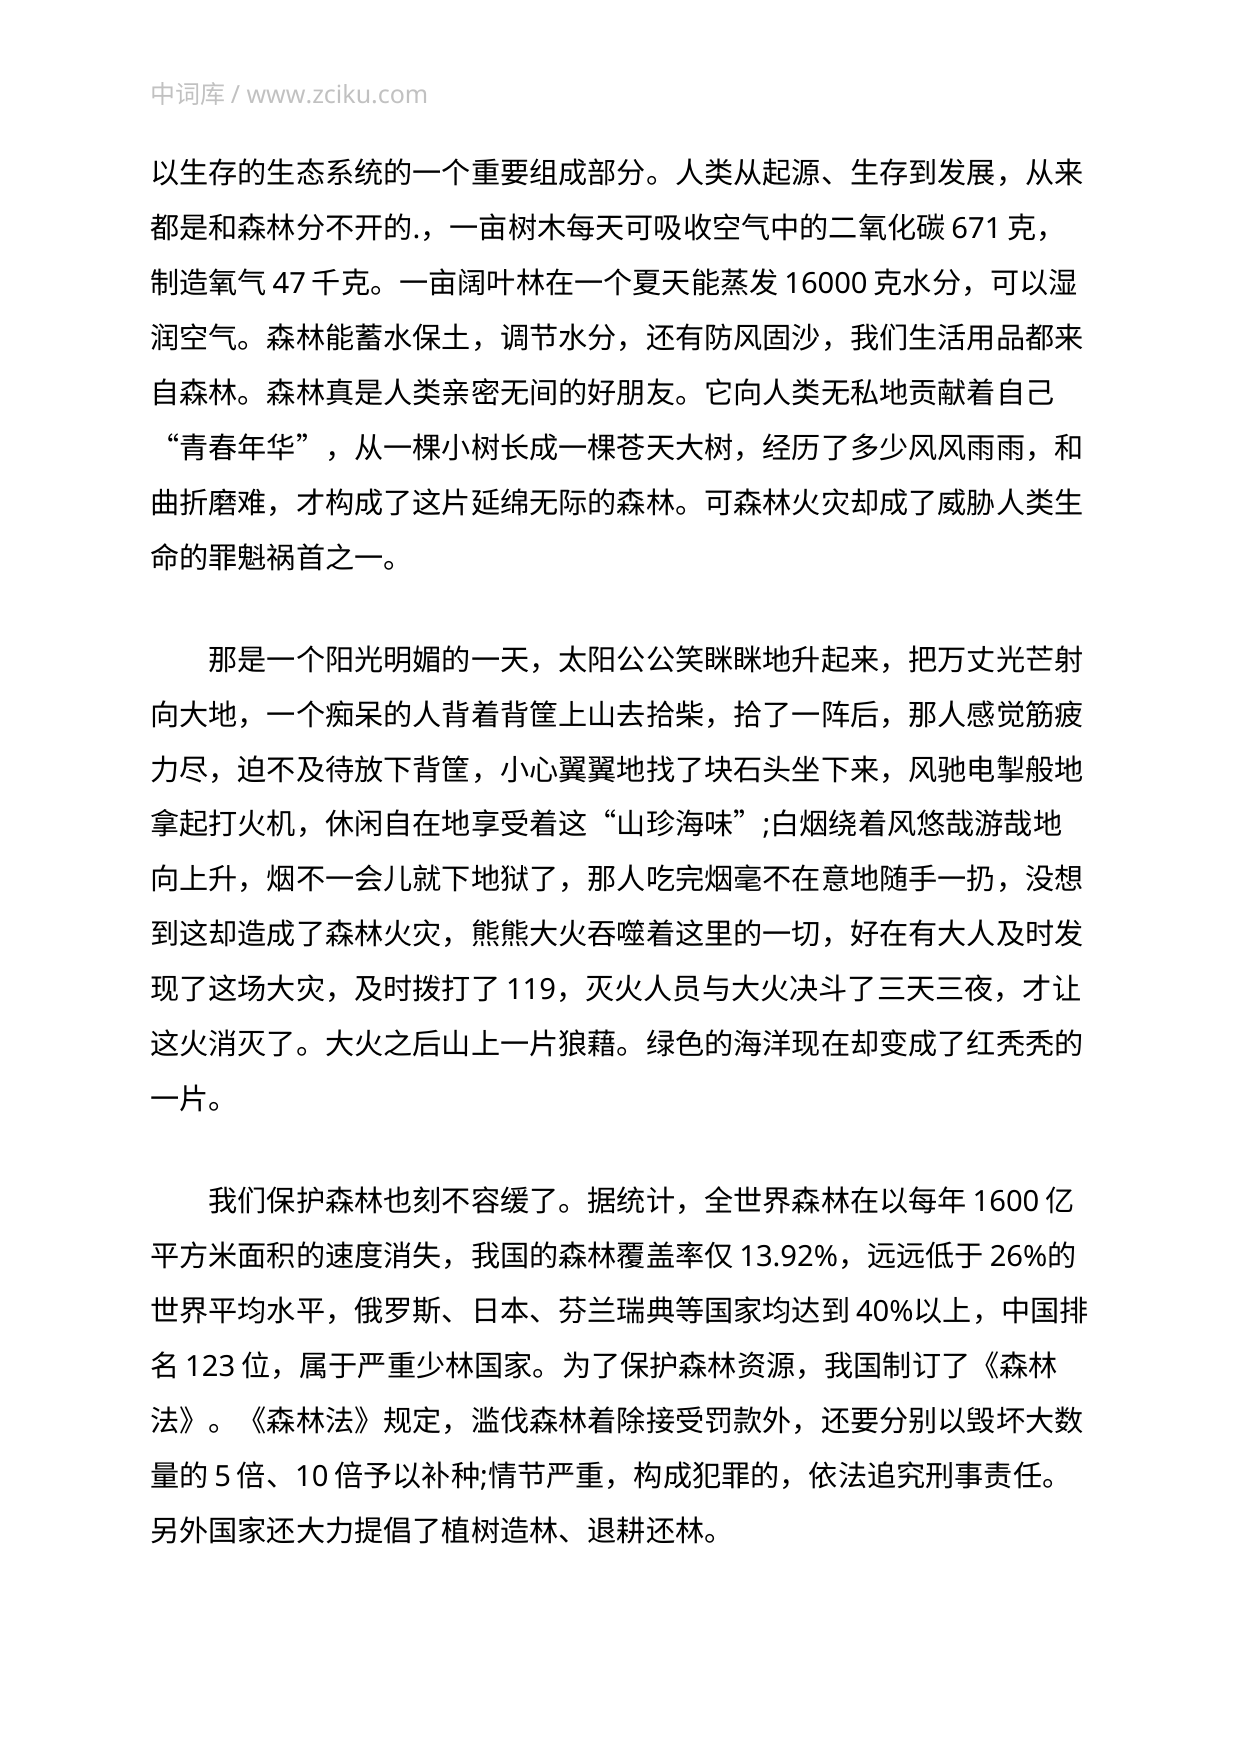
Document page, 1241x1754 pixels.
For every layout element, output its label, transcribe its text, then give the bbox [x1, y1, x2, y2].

text 我们保护森林也刻不容缓了。据统计，全世界森林在以每年1600亿平方米面积的速度消失，我国的森林覆盖率仅13.92%，远远低于26%的世界平均水平，俄罗斯、日本、芬兰瑞典等国家均达到40%以上，中国排名123位，属于严重少林国家。为了保护森林资源，我国制订了《森林法》。《森林法》规定，滥伐森林着除接受罚款外，还要分别以毁坏大数量的5倍、10倍予以补种;情节严重，构成犯罪的，依法追究刑事责任。另外国家还大力提倡了植树造林、退耕还林。 [150, 1177, 1090, 1549]
text 那是一个阳光明媚的一天，太阳公公笑眯眯地升起来，把万丈光芒射向大地，一个痴呆的人背着背筐上山去拾柴，拾了一阵后，那人感觉筋疲力尽，迫不及待放下背筐，小心翼翼地找了块石头坐下来，风驰电掣般地拿起打火机，休闲自在地享受着这“山珍海味”;白烟绕着风悠哉游哉地向上升，烟不一会儿就下地狱了，那人吃完烟毫不在意地随手一扔，没想到这却造成了森林火灾，熊熊大火吞噬着这里的一切，好在有大人及时发现了这场大灾，及时拨打了119，灭火人员与大火决斗了三天三夜，才让这火消灭了。大火之后山上一片狼藉。绿色的海洋现在却变成了红秃秃的一片。 [150, 636, 1090, 1118]
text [150, 150, 1090, 577]
